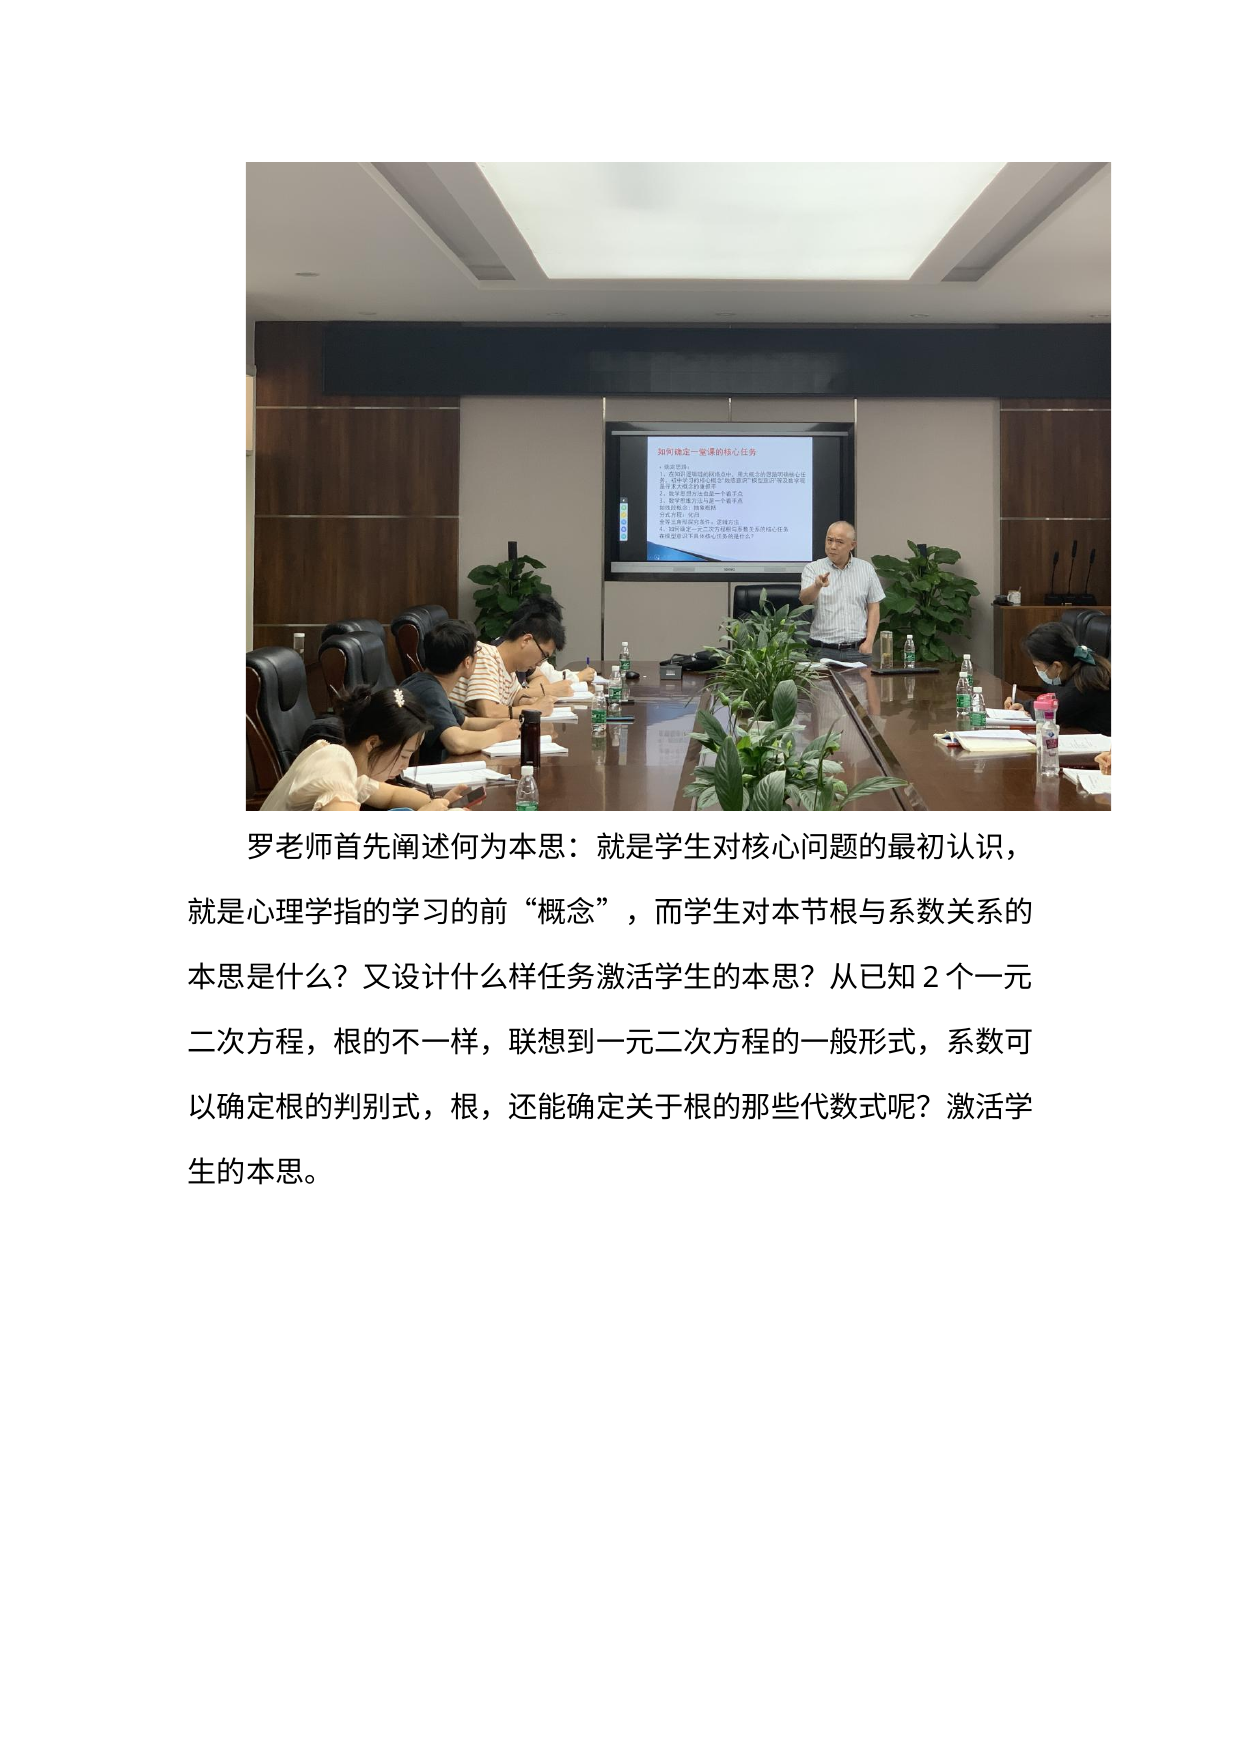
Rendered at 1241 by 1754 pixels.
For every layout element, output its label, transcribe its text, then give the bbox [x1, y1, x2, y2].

picture [245, 162, 1112, 811]
text 罗老师首先阐述何为本思：就是学生对核心问题的最初认识，就是心理学指的学习的前“概念”，而学生对本节根与系数关系的本思是什么？又设计什么样任务激活学生的本思？从已知2个一元二次方程，根的不一样，联想到一元二次方程的一般形式，系数可以确定根的判别式，根，还能确定关于根的那些代数式呢？激活学生的本思。 [187, 812, 1053, 1202]
